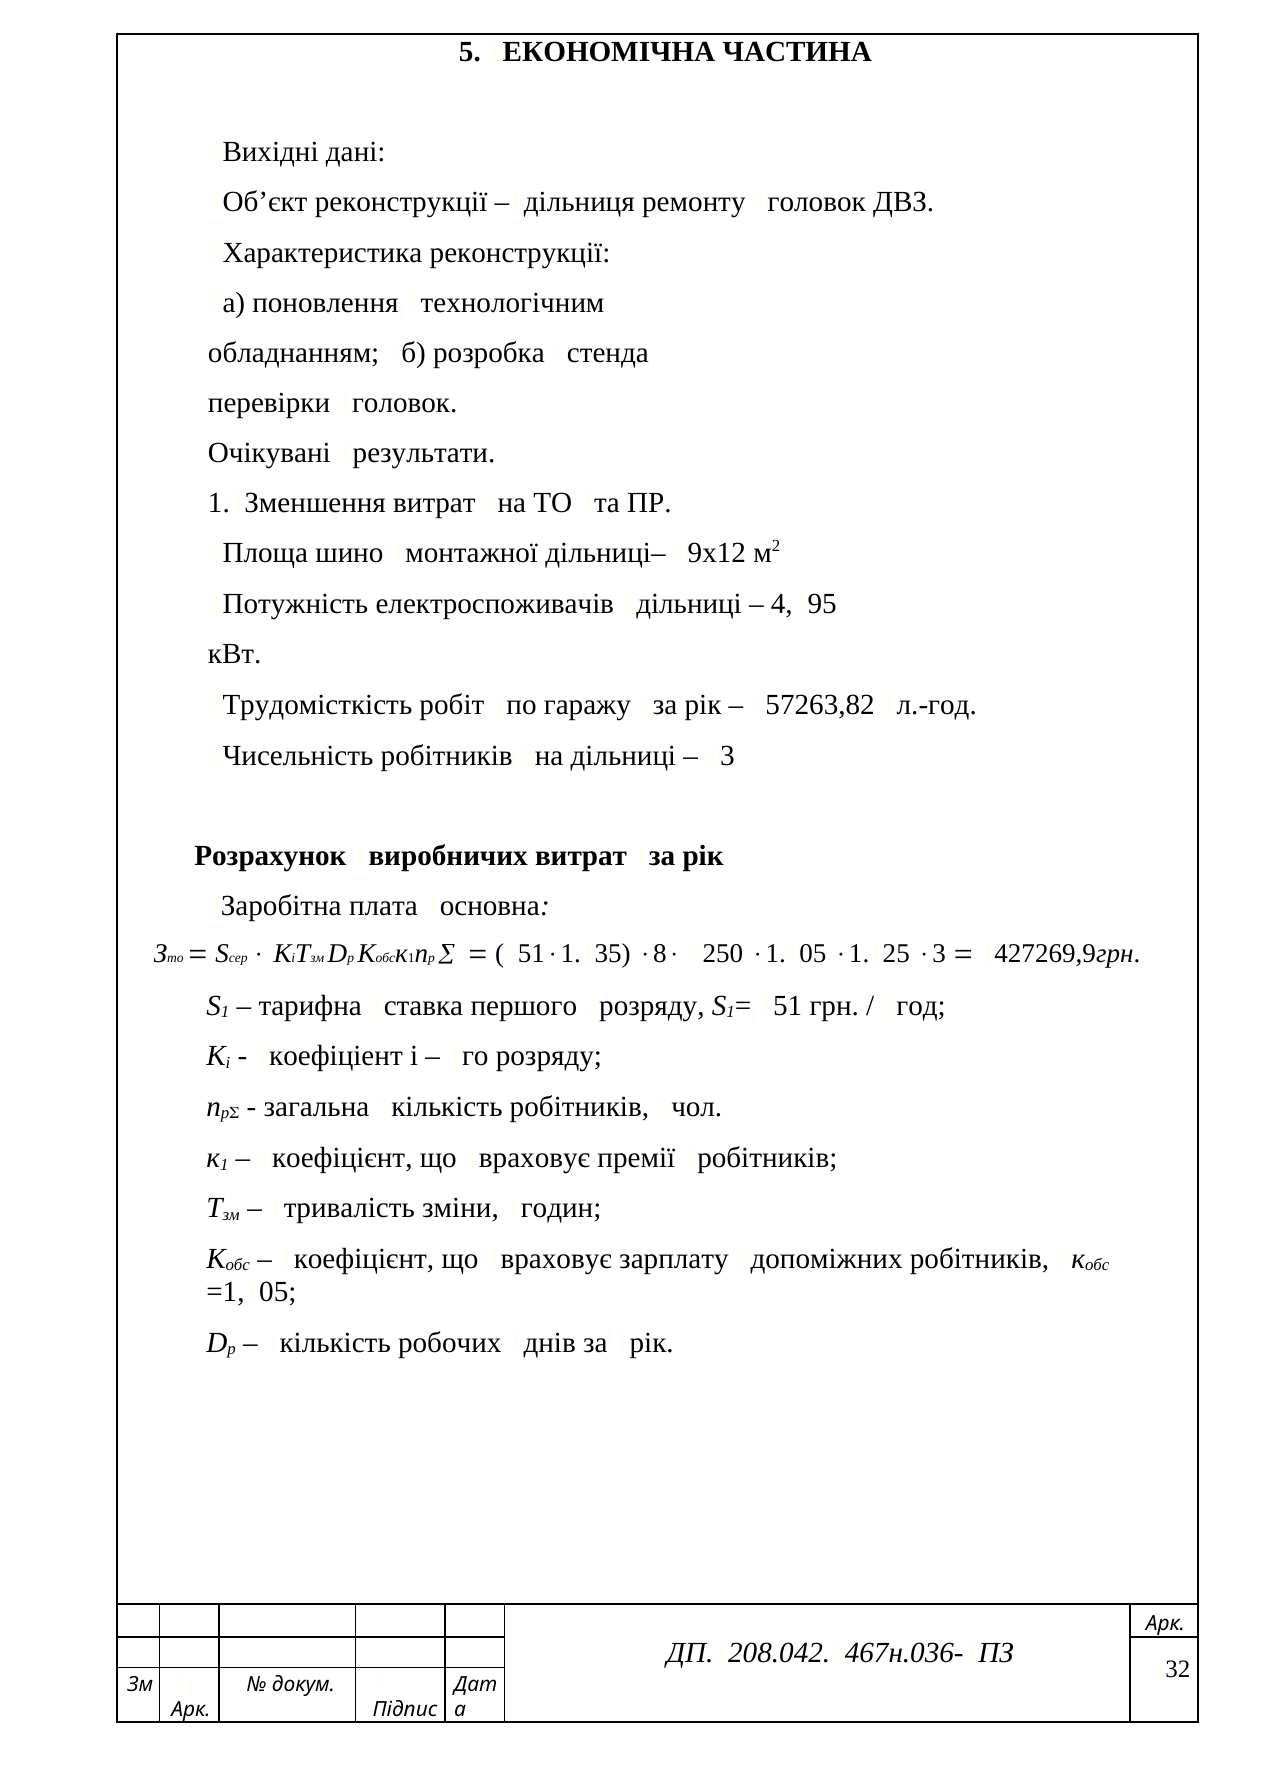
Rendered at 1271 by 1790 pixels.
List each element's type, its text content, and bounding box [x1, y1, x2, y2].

table_cell [356, 1605, 444, 1636]
table_header 5. 1ЕКОНОМІЧНА ЧАСТИНА 1Вихідні дані: 1Об’єкт реконструкції –1дільниця ремонту 1головок ДВЗ. 1Характеристика реконструкції: 1а) поновлення 1технологічним обладнанням; 1б) розробка 1стенда перевірки 1головок. Очікувані 1результати. 1.1Зменшення витрат 1на ТО 1та ПР. 1Площа шино 1монтажної дільниці– 19х12 м2 1Потужність електроспоживачів 1дільниці – 4,195 кВт. 1Трудомісткість робіт 1по гаражу 1за рік – 157263,82 1л.-год. 1Чисельність робітників 1на дільниці – 13 Розрахунок 1виробничих витрат 1за рік 1Заробітна плата 1основна: Зто  Sсер  КіТзм Dp Kобск1np   (1511.135) 8 1250 1.105 1.125 3  1427269,9грн. S1 – тарифна 1ставка першого 1розряду, S1= 151 грн. / 1год; Кі - 1коефіціент і – 1го розряду; nр - загальна 1кількість робітників, 1чол. к1 – 1коефіцієнт, що 1враховує премії 1робітників; Тзм – 1тривалість зміни, 1годин; Кобс – 1коефіцієнт, що 1враховує зарплату 1допоміжних робітників, 1кобс =1,105; Dp – 1кількість робочих 1днів за 1рік. [118, 35, 1197, 1603]
table_cell [220, 1605, 355, 1636]
table_cell [220, 1638, 355, 1666]
table_cell [446, 1638, 504, 1666]
table_cell № докум. [220, 1668, 355, 1721]
table_cell ДП.1208.042.1467н.036-1ПЗ [505, 1605, 1129, 1721]
table_cell 1Підпис [356, 1668, 444, 1721]
table_cell 132 [1131, 1638, 1197, 1721]
table_cell Дата [446, 1668, 504, 1721]
table_cell Арк. [1131, 1605, 1197, 1636]
table_cell 1Арк. [160, 1668, 218, 1721]
table_cell [118, 1605, 159, 1636]
table_cell [160, 1605, 218, 1636]
table_cell [356, 1638, 444, 1666]
table_cell [446, 1605, 504, 1636]
table_cell Зм [118, 1668, 159, 1721]
table_cell [160, 1638, 218, 1666]
table_cell [118, 1638, 159, 1666]
